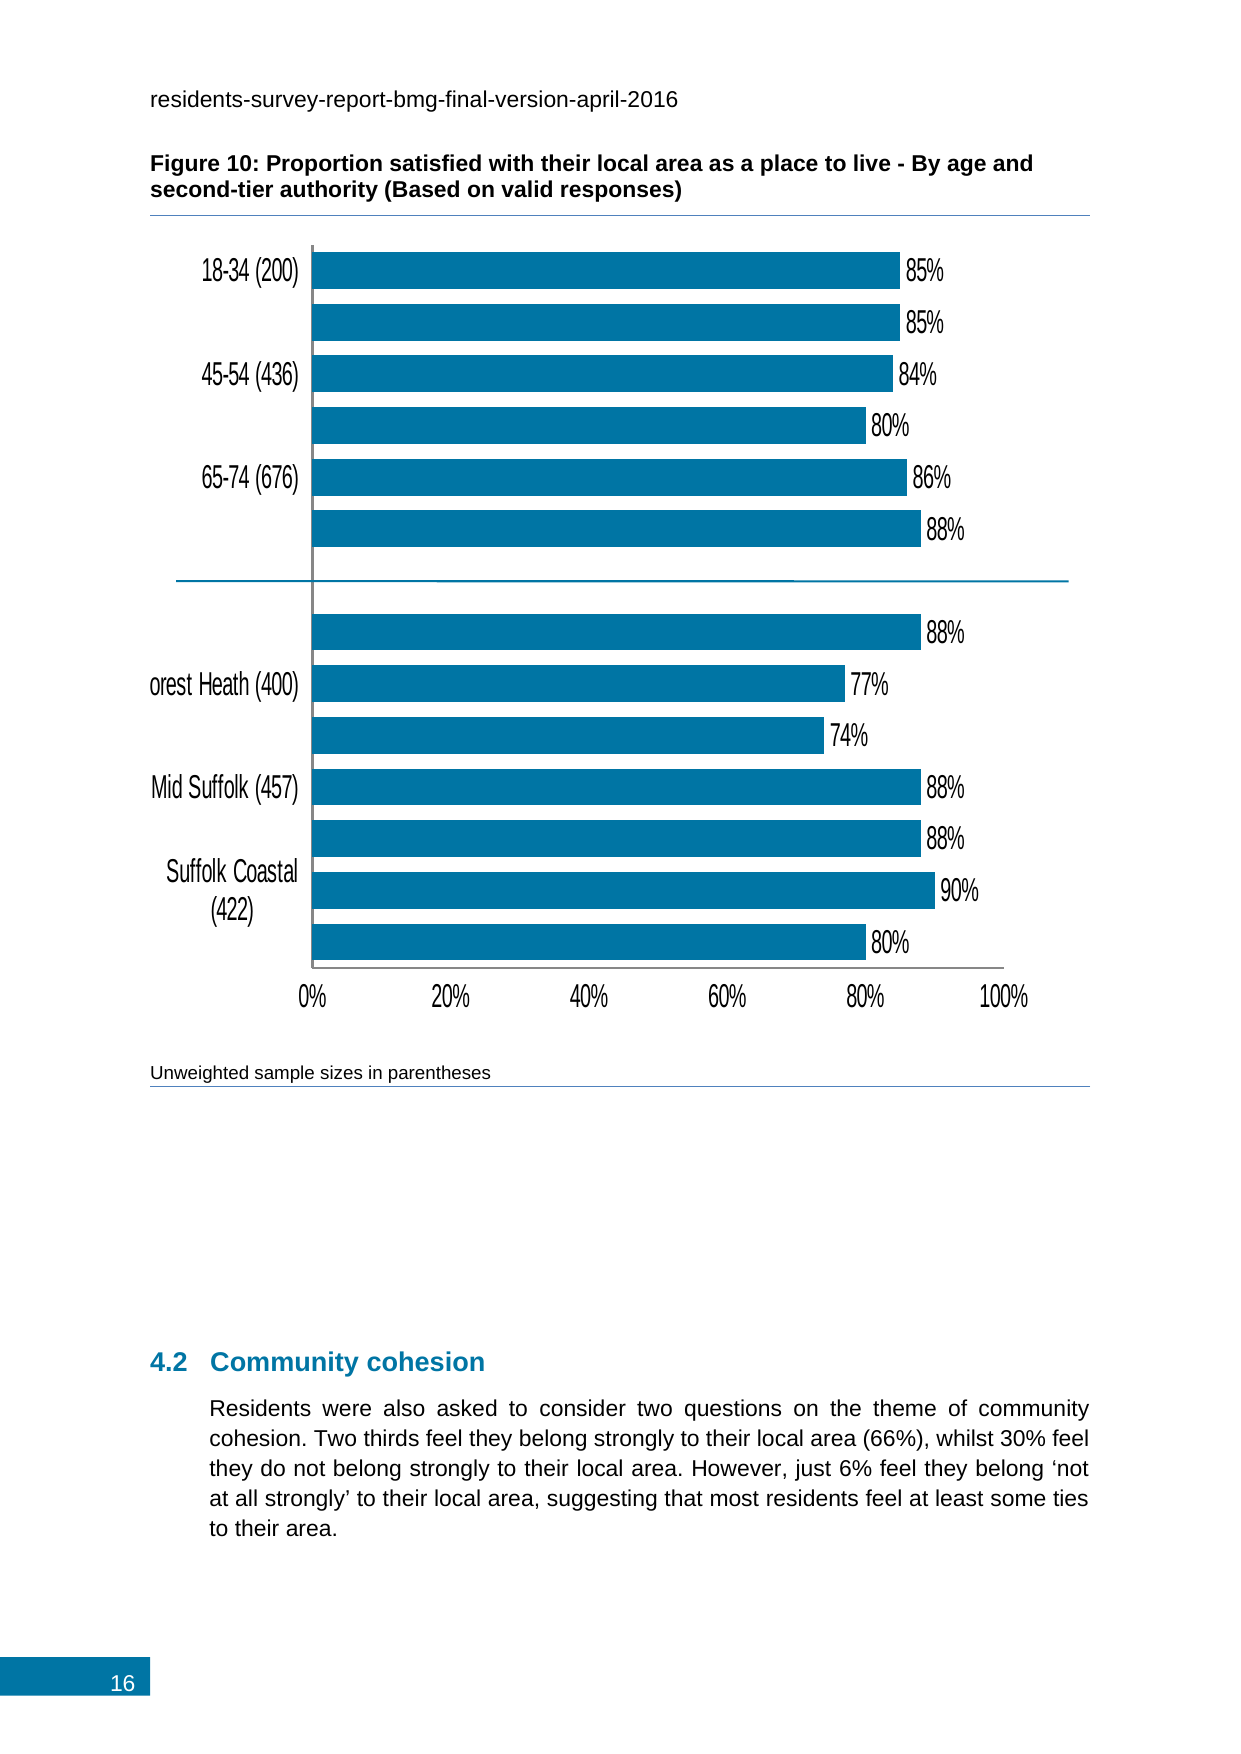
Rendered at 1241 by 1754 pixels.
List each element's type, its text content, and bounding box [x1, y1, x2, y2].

text Figure 10: Proportion satisfied with their local area as a place to live - By age and second-tier authority (Based on valid responses) [150, 150, 1090, 203]
text Residents were also asked to consider two questions on the theme of community cohesion. Two thirds feel they belong strongly to their local area (66%), whilst 30% feel they do not belong strongly to their local area. However, just 6% feel they belong ‘not at all strongly’ to their local area, suggesting that most residents feel at least some ties to their area. [209, 1394, 1090, 1542]
subtitle Community cohesion [150, 1346, 1090, 1377]
text Unweighted sample sizes in parentheses [150, 216, 1090, 1086]
